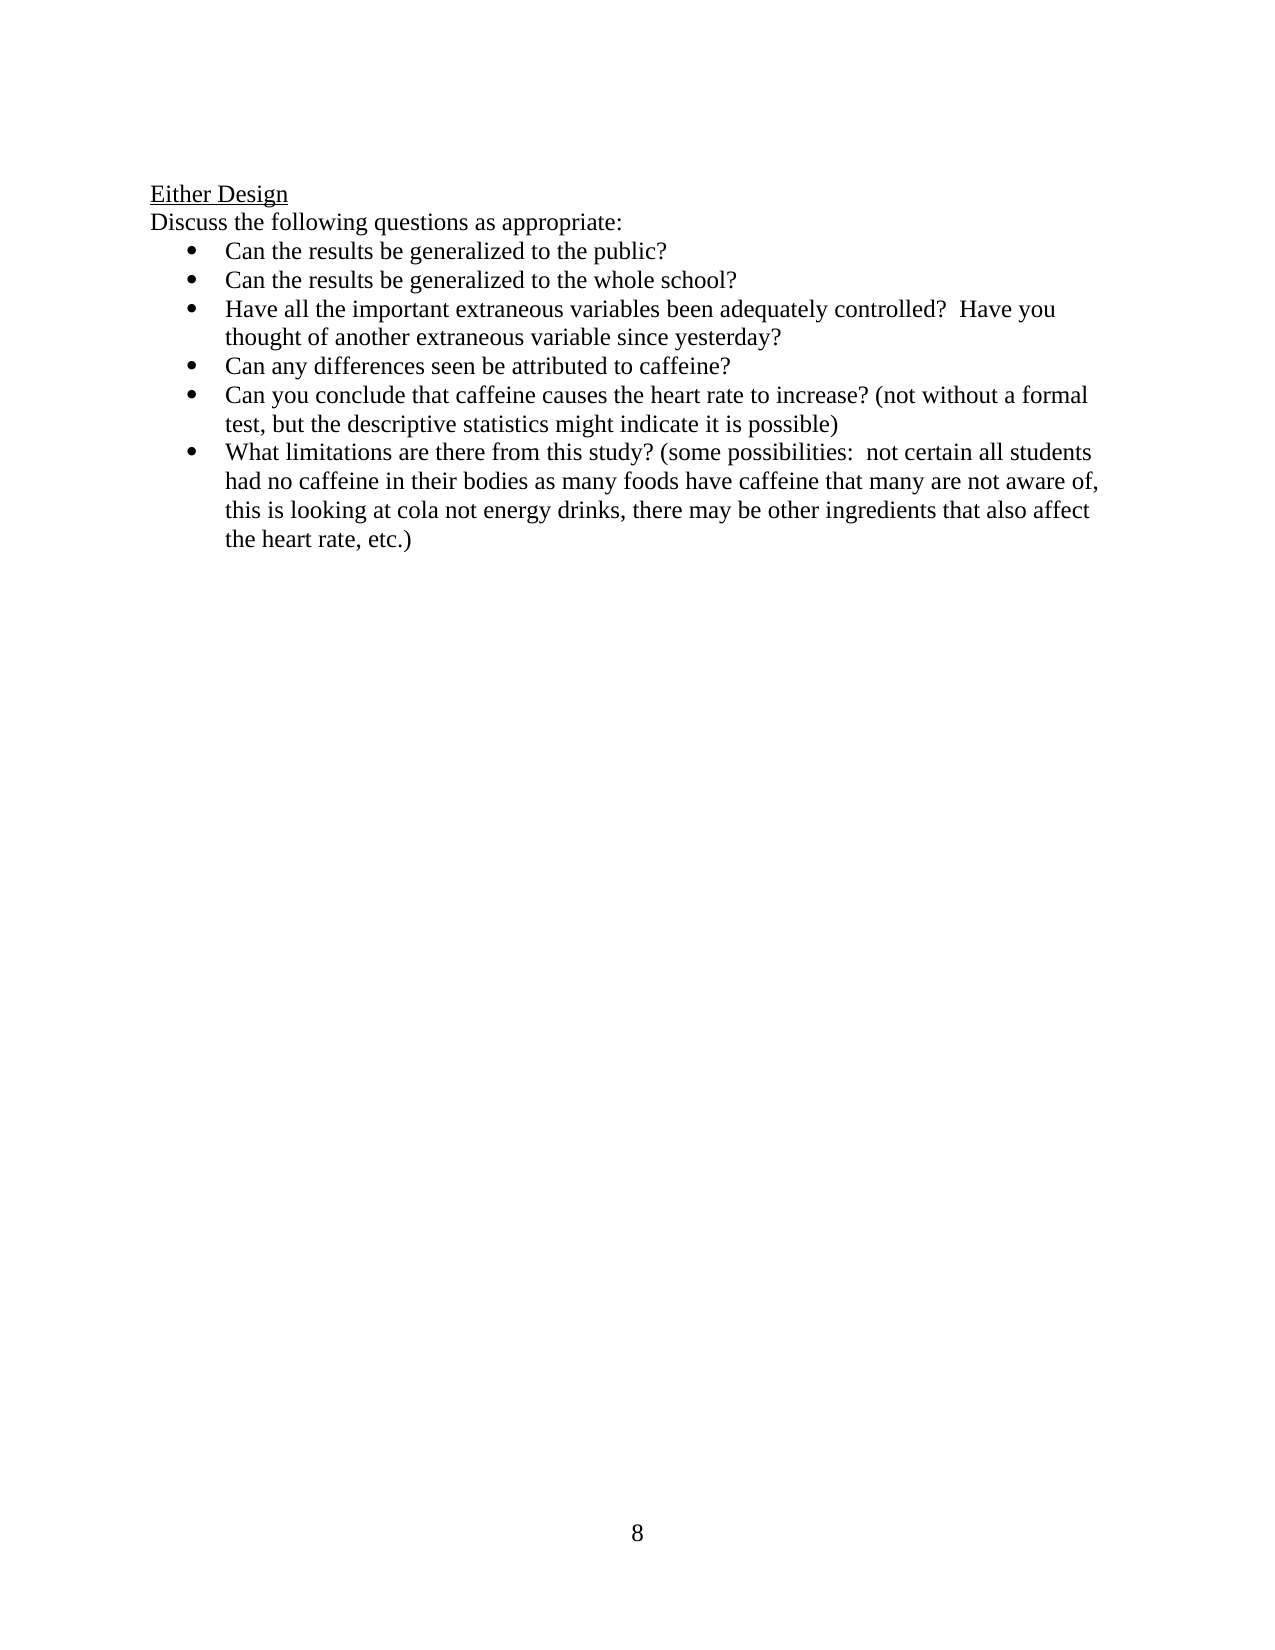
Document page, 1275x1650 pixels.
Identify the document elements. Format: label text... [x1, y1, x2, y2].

text Either Design [150, 179, 1125, 207]
list Have all the important extraneous variables been adequately controlled? Have you thought of another extraneous variable since yesterday? [187, 294, 1125, 351]
text Discuss the following questions as appropriate: [150, 207, 1125, 236]
list What limitations are there from this study? (some possibilities: not certain all students had no caffeine in their bodies as many foods have caffeine that many are not aware of, this is looking at cola not energy drinks, there may be other ingredients that also affect the heart rate, etc.) [187, 437, 1125, 552]
list Can the results be generalized to the whole school? [187, 265, 1125, 294]
list Can the results be generalized to the public? [187, 236, 1125, 265]
list Can any differences seen be attributed to caffeine? [187, 351, 1125, 380]
list Can you conclude that caffeine causes the heart rate to increase? (not without a formal test, but the descriptive statistics might indicate it is possible) [187, 380, 1125, 437]
